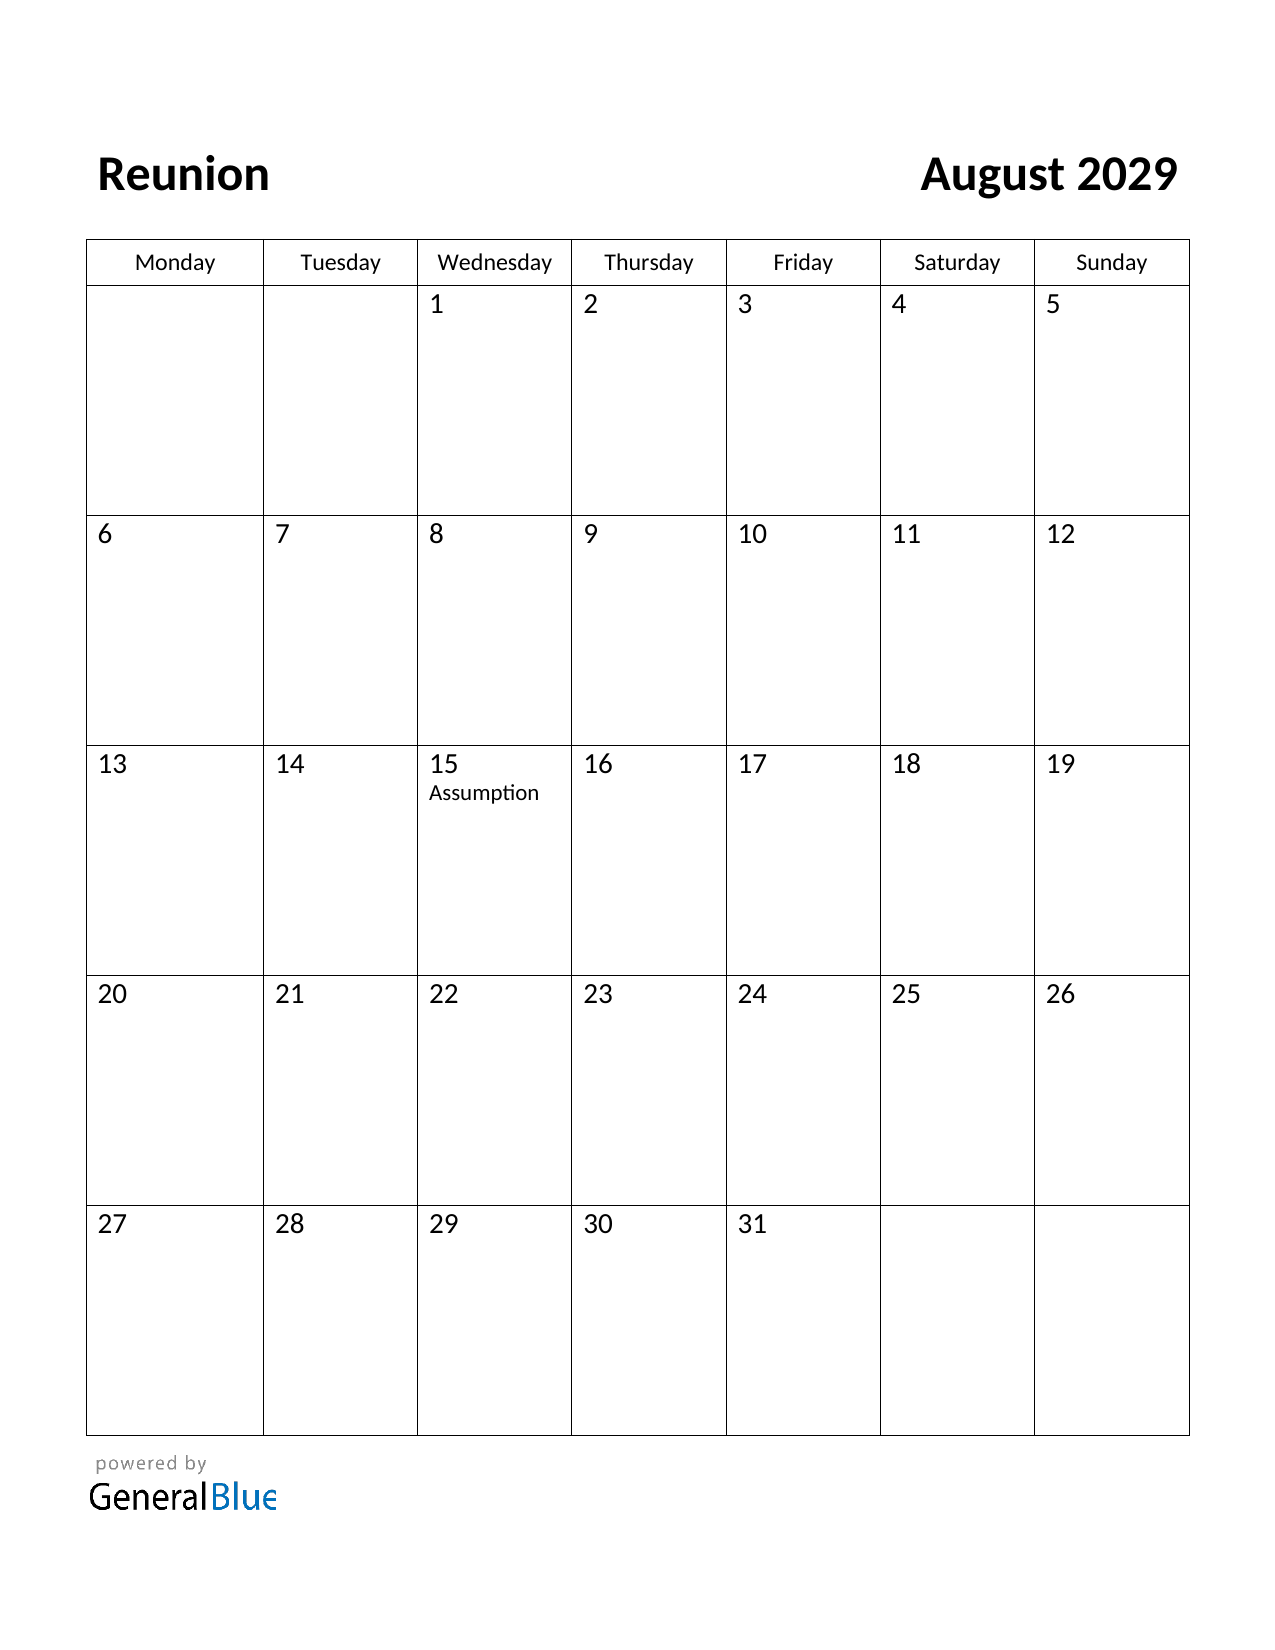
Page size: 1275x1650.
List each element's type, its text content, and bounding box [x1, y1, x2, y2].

table_cell 11 [881, 516, 1034, 548]
table_cell [418, 548, 571, 744]
table_cell [87, 1008, 263, 1204]
table_cell 15 [418, 746, 571, 778]
table_cell [264, 286, 417, 318]
table_cell [881, 1238, 1034, 1434]
table_cell 5 [1035, 286, 1189, 318]
table_cell Sunday [1035, 240, 1189, 284]
table_cell 20 [87, 976, 263, 1008]
table_cell 29 [418, 1206, 571, 1238]
table_cell [87, 548, 263, 744]
table_cell [881, 318, 1034, 514]
table_cell [264, 1008, 417, 1204]
table_cell 21 [264, 976, 417, 1008]
table_cell [1035, 318, 1189, 514]
table_cell 22 [418, 976, 571, 1008]
table_cell Tuesday [264, 240, 417, 284]
table_cell Assumption [418, 778, 571, 974]
table_cell 1 [418, 286, 571, 318]
table_cell [418, 1008, 571, 1204]
table_cell Wednesday [418, 240, 571, 284]
table_cell [572, 1008, 726, 1204]
table_cell 2 [572, 286, 726, 318]
table_cell 3 [727, 286, 880, 318]
table_cell 19 [1035, 746, 1189, 778]
table_cell 16 [572, 746, 726, 778]
table_cell [881, 778, 1034, 974]
table_cell [264, 548, 417, 744]
table_cell [881, 548, 1034, 744]
table_cell [727, 318, 880, 514]
table_cell Monday [87, 240, 263, 284]
table_cell [881, 1008, 1034, 1204]
table_cell [572, 1238, 726, 1434]
table_cell 7 [264, 516, 417, 548]
table_cell 17 [727, 746, 880, 778]
table_cell 14 [264, 746, 417, 778]
table_cell 23 [572, 976, 726, 1008]
table_cell [87, 1238, 263, 1434]
table_cell [1035, 1008, 1189, 1204]
table_cell [418, 1238, 571, 1434]
table_cell [727, 548, 880, 744]
table_cell [1035, 1238, 1189, 1434]
table_cell [1035, 778, 1189, 974]
table_cell [727, 1238, 880, 1434]
table_cell 6 [87, 516, 263, 548]
table_cell [86, 1436, 1189, 1534]
table_cell [87, 286, 263, 318]
table_cell 13 [87, 746, 263, 778]
table_cell [727, 1008, 880, 1204]
table_cell 9 [572, 516, 726, 548]
table_cell [264, 778, 417, 974]
table_cell 27 [87, 1206, 263, 1238]
table_cell [87, 778, 263, 974]
table_cell [572, 548, 726, 744]
table_cell 30 [572, 1206, 726, 1238]
table_cell [572, 778, 726, 974]
table_cell 24 [727, 976, 880, 1008]
table_cell 18 [881, 746, 1034, 778]
table_cell Saturday [881, 240, 1034, 284]
table_cell 26 [1035, 976, 1189, 1008]
table_cell 4 [881, 286, 1034, 318]
table_cell Friday [727, 240, 880, 284]
picture [88, 1452, 276, 1515]
table_cell [1035, 548, 1189, 744]
table_cell [1035, 1206, 1189, 1238]
table_cell [727, 778, 880, 974]
table_header Reunion [86, 105, 572, 239]
table_cell 8 [418, 516, 571, 548]
table_cell [881, 1206, 1034, 1238]
table_cell [264, 1238, 417, 1434]
table_cell 31 [727, 1206, 880, 1238]
table_cell [572, 318, 726, 514]
table_header August 2029 [572, 105, 1189, 239]
table_cell [87, 318, 263, 514]
table_cell 28 [264, 1206, 417, 1238]
table_cell 25 [881, 976, 1034, 1008]
table_cell Thursday [572, 240, 726, 284]
table_cell 10 [727, 516, 880, 548]
table_cell 12 [1035, 516, 1189, 548]
table_cell [264, 318, 417, 514]
table_cell [418, 318, 571, 514]
